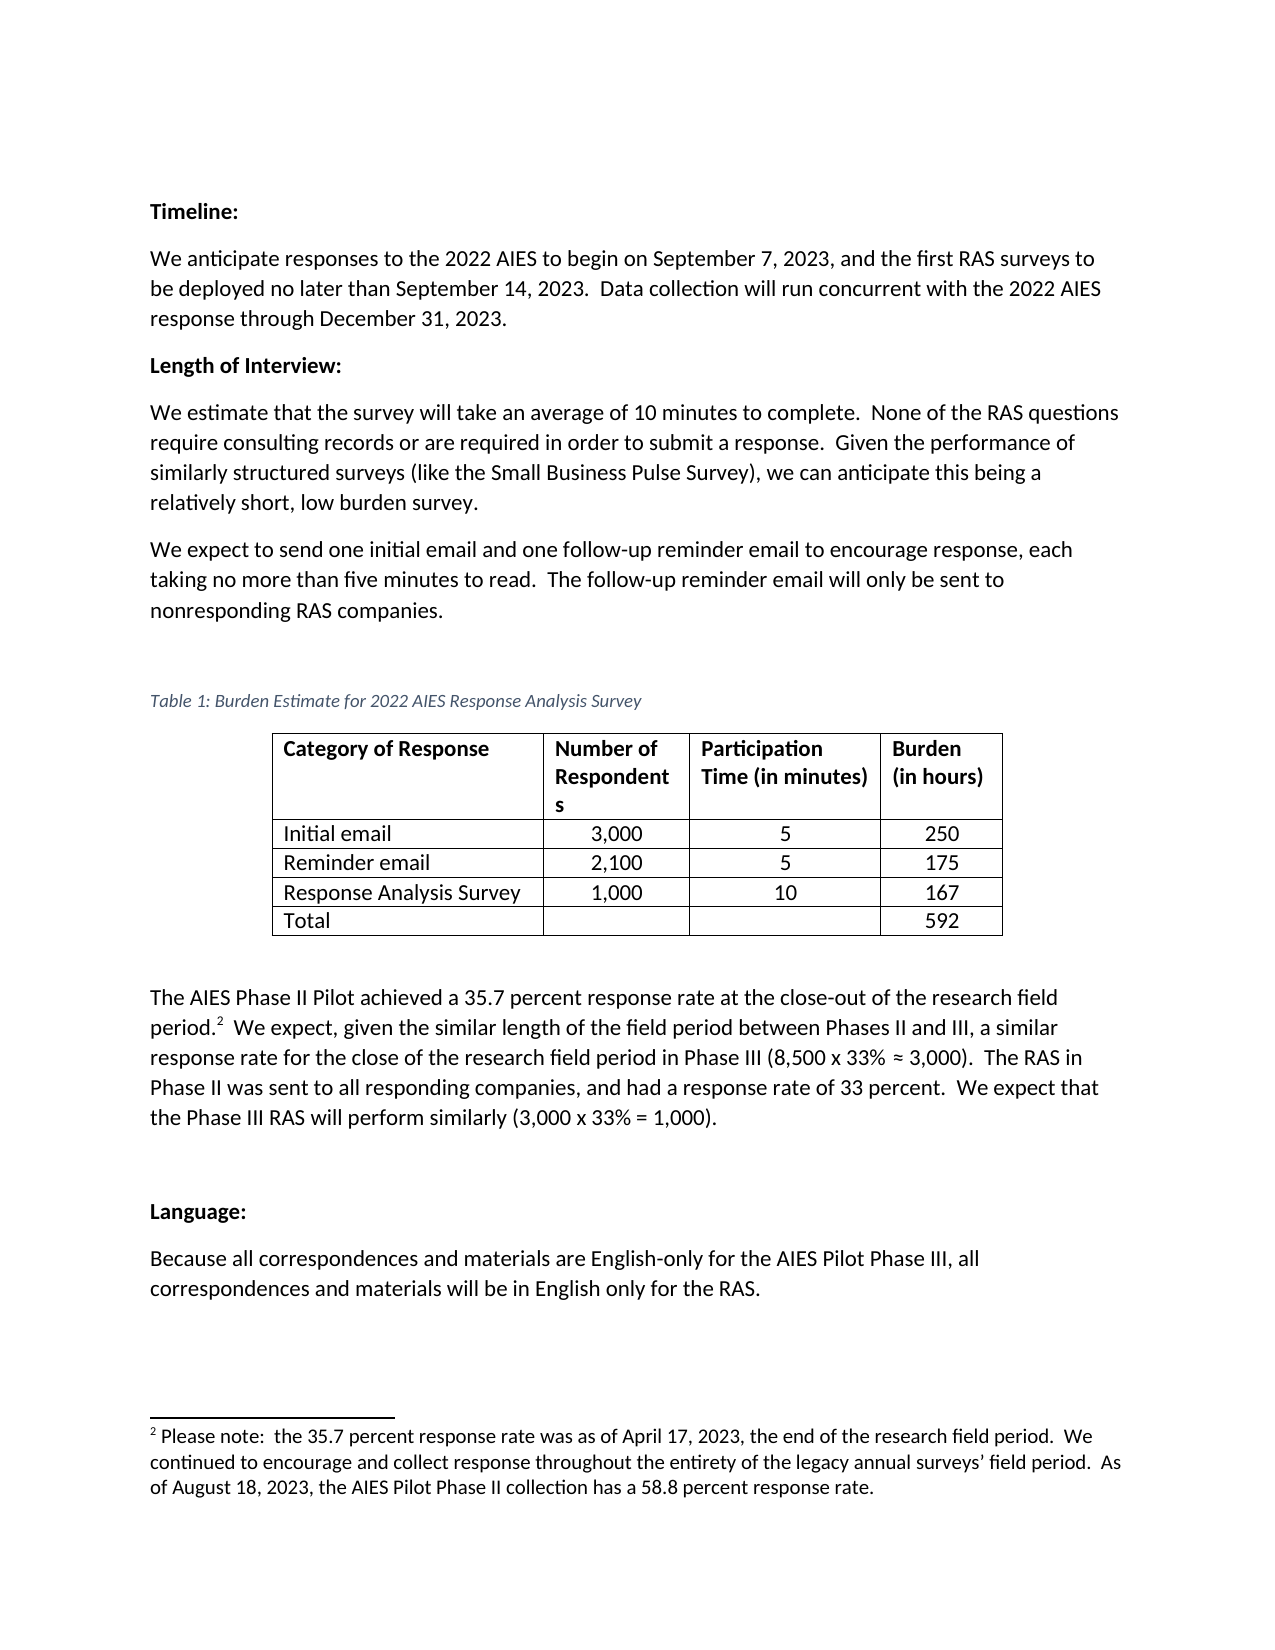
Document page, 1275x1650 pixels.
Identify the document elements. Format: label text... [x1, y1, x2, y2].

table_cell 5 [690, 820, 880, 847]
text Length of Interview: [150, 351, 1125, 379]
table_cell Reminder email [273, 849, 543, 877]
table_cell 1,000 [544, 878, 689, 906]
text We expect to send one initial email and one follow-up reminder email to encourage response, each taking no more than five minutes to read. The follow-up reminder email will only be sent to nonresponding RAS companies. [150, 535, 1125, 624]
table_cell [690, 907, 880, 935]
table_cell 10 [690, 878, 880, 906]
table_cell 592 [881, 907, 1002, 935]
text Table 1: Burden Estimate for 2022 AIES Response Analysis Survey [150, 689, 1125, 712]
table_header Burden (in hours) [881, 734, 1002, 818]
table_header Category of Response [273, 734, 543, 818]
table_cell 2,100 [544, 849, 689, 877]
table_cell 175 [881, 849, 1002, 877]
table_cell 250 [881, 820, 1002, 847]
table_cell 5 [690, 849, 880, 877]
table_cell Initial email [273, 820, 543, 847]
text Language: [150, 1197, 1125, 1225]
text Because all correspondences and materials are English-only for the AIES Pilot Phase III, all correspondences and materials will be in English only for the RAS. [150, 1244, 1125, 1302]
table_cell [544, 907, 689, 935]
table_cell 3,000 [544, 820, 689, 847]
text We estimate that the survey will take an average of 10 minutes to complete. None of the RAS questions require consulting records or are required in order to submit a response. Given the performance of similarly structured surveys (like the Small Business Pulse Survey), we can anticipate this being a relatively short, low burden survey. [150, 398, 1125, 517]
text Timeline: [150, 197, 1125, 225]
text We anticipate responses to the 2022 AIES to begin on September 7, 2023, and the first RAS surveys to be deployed no later than September 14, 2023. Data collection will run concurrent with the 2022 AIES response through December 31, 2023. [150, 244, 1125, 332]
text The AIES Phase II Pilot achieved a 35.7 percent response rate at the close-out of the research field period. We expect, given the similar length of the field period between Phases II and III, a similar response rate for the close of the research field period in Phase III (8,500 x 33% ≈ 3,000). The RAS in Phase II was sent to all responding companies, and had a response rate of 33 percent. We expect that the Phase III RAS will perform similarly (3,000 x 33% = 1,000). [150, 983, 1125, 1131]
table_header Participation Time (in minutes) [690, 734, 880, 818]
table_cell Response Analysis Survey [273, 878, 543, 906]
table_cell 167 [881, 878, 1002, 906]
table_cell Total [273, 907, 543, 935]
table_header Number of Respondents [544, 734, 689, 818]
